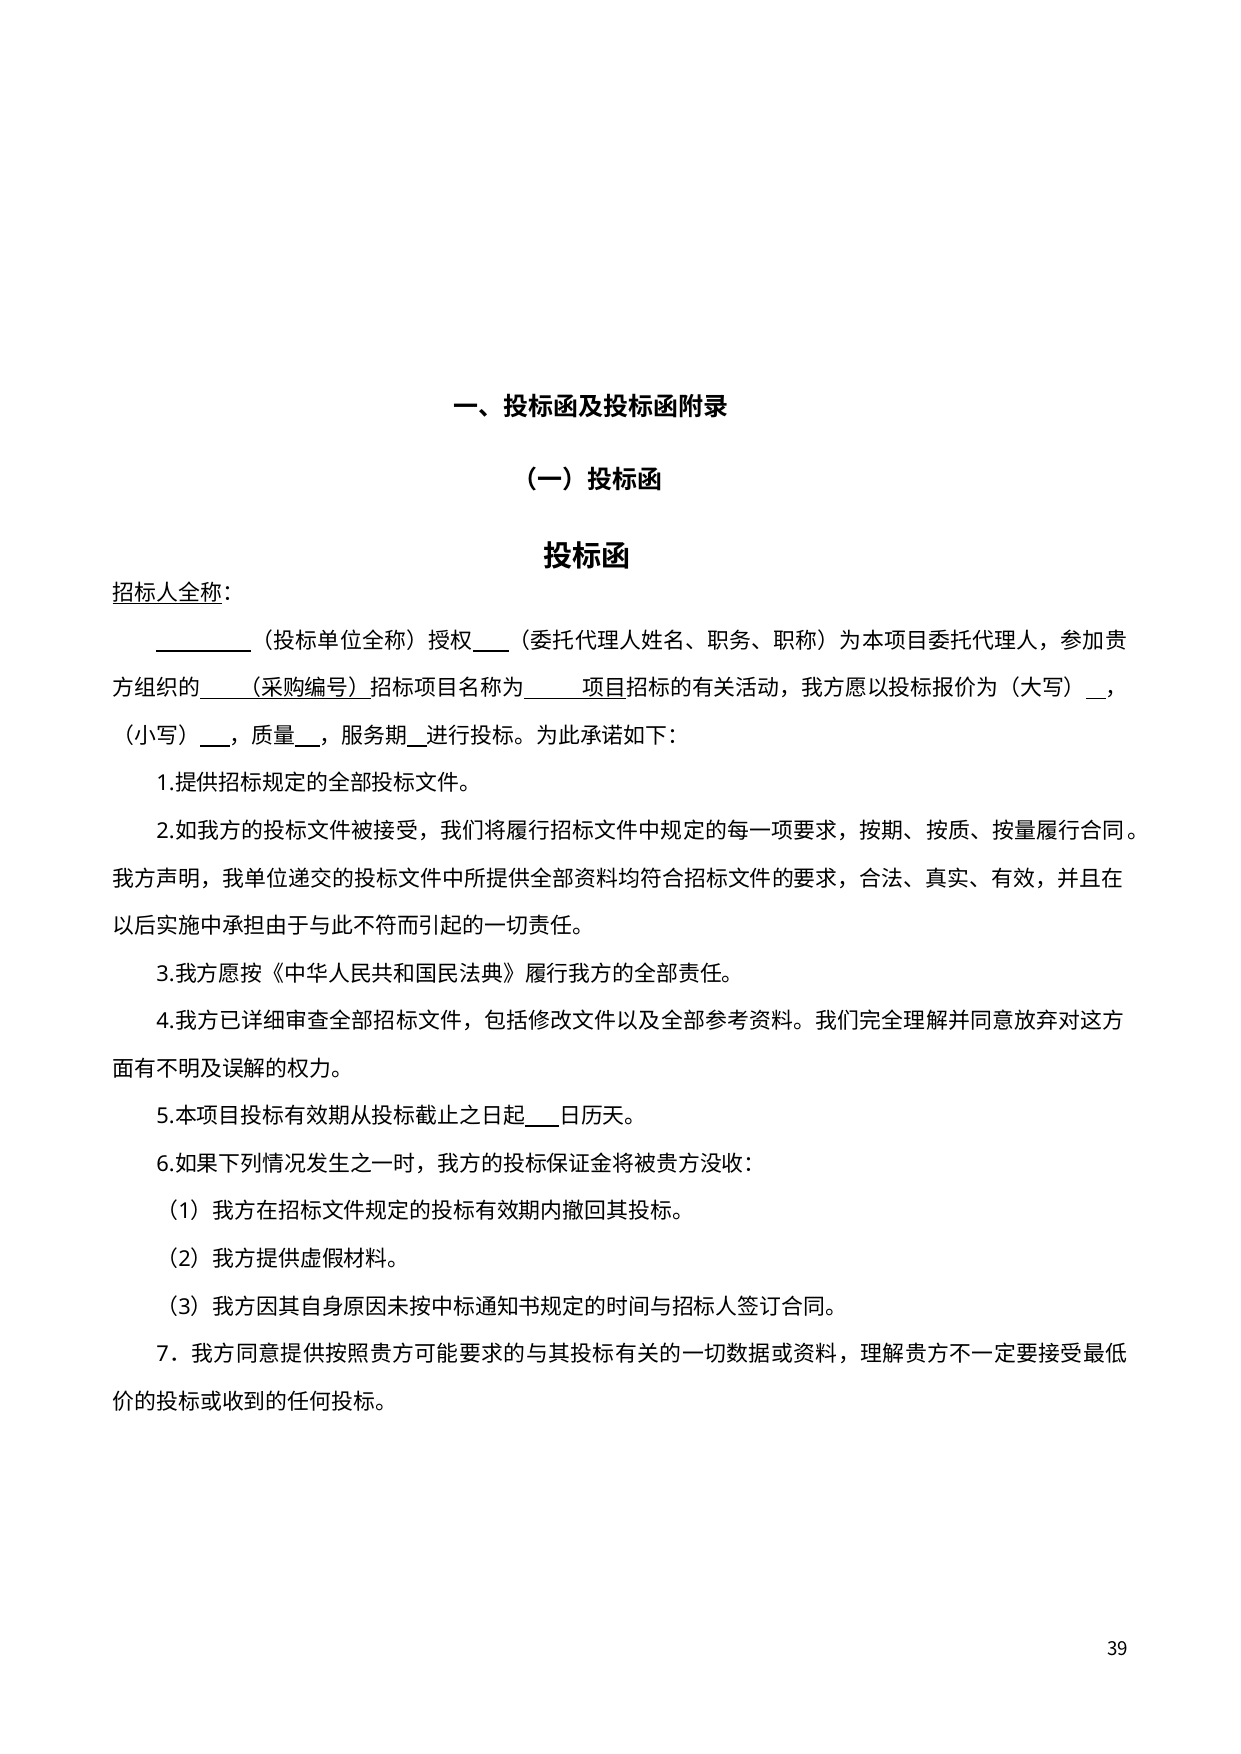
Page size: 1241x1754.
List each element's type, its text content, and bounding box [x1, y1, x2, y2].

text （2）我方提供虚假材料。 [112, 1241, 1128, 1273]
text 6.如果下列情况发生之一时，我方的投标保证金将被贵方没收： [112, 1146, 1128, 1178]
text （1）我方在招标文件规定的投标有效期内撤回其投标。 [112, 1193, 1128, 1225]
text 1.提供招标规定的全部投标文件。 [112, 765, 1128, 797]
text 招标人全称： [112, 575, 1128, 607]
text 5.本项目投标有效期从投标截止之日起 日历天。 [112, 1098, 1128, 1130]
text （投标单位全称）授权 （委托代理人姓名、职务、职称）为本项目委托代理人，参加贵方组织的 （采购编号）招标项目名称为 项目招标的有关活动，我方愿以投标报价为（大写） ，（小写） ，质量 ，服务期 进行投标。为此承诺如下： [112, 623, 1128, 749]
subtitle 一、投标函及投标函附录 [112, 387, 1070, 423]
subtitle （一）投标函 [112, 459, 1062, 496]
subtitle 投标函 [112, 533, 1062, 575]
text （3）我方因其自身原因未按中标通知书规定的时间与招标人签订合同。 [112, 1289, 1128, 1320]
text 3.我方愿按《中华人民共和国民法典》履行我方的全部责任。 [112, 956, 1128, 987]
text 4.我方已详细审查全部招标文件，包括修改文件以及全部参考资料。我们完全理解并同意放弃对这方面有不明及误解的权力。 [112, 1003, 1128, 1082]
text 7．我方同意提供按照贵方可能要求的与其投标有关的一切数据或资料，理解贵方不一定要接受最低价的投标或收到的任何投标。 [112, 1336, 1128, 1416]
text 2.如我方的投标文件被接受，我们将履行招标文件中规定的每一项要求，按期、按质、按量履行合同。我方声明，我单位递交的投标文件中所提供全部资料均符合招标文件的要求，合法、真实、有效，并且在以后实施中承担由于与此不符而引起的一切责任。 [112, 813, 1128, 940]
